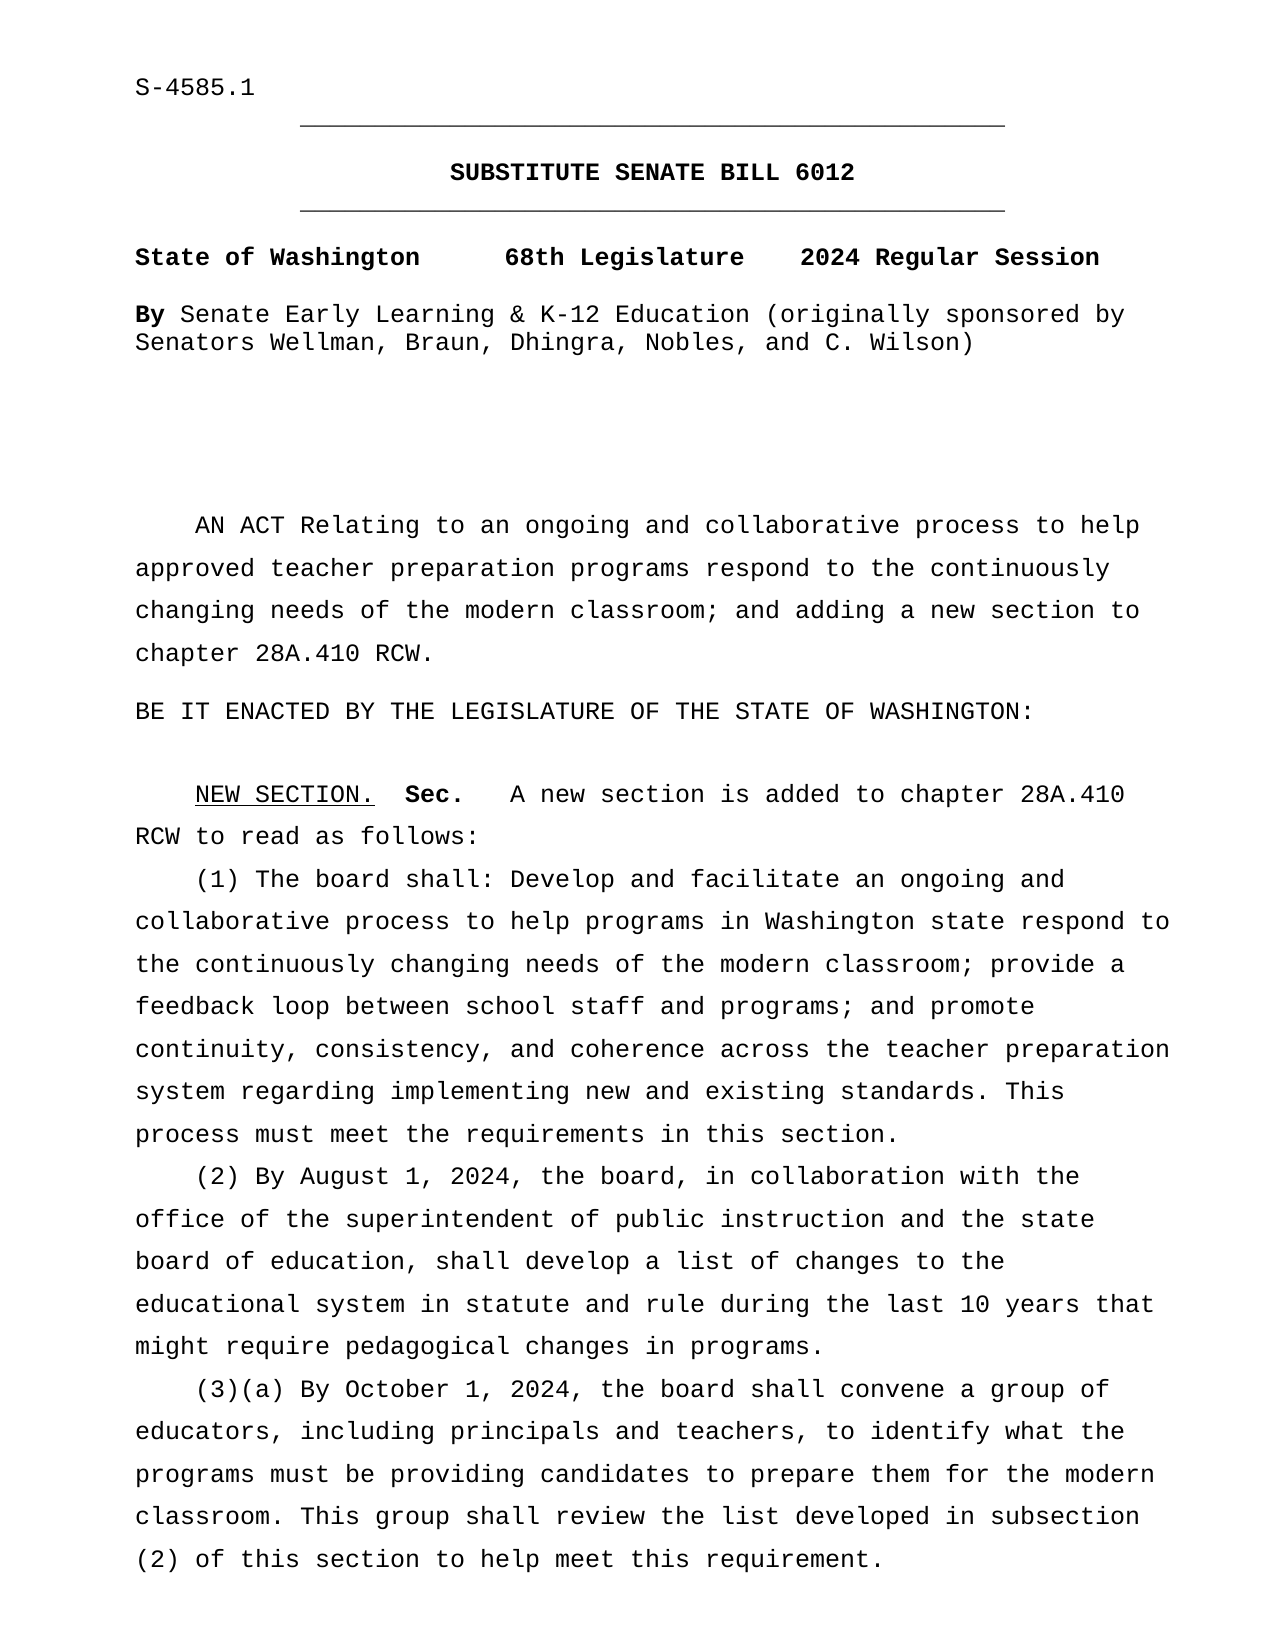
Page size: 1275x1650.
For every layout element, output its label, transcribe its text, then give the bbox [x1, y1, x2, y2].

text (1) The board shall: Develop and facilitate an ongoing and collaborative process to help programs in Washington state respond to the continuously changing needs of the modern classroom; provide a feedback loop between school staff and programs; and promote continuity, consistency, and coherence across the teacher preparation system regarding implementing new and existing standards. This process must meet the requirements in this section. [135, 853, 1170, 1151]
text BE IT ENACTED BY THE LEGISLATURE OF THE STATE OF WASHINGTON: [135, 698, 1170, 727]
text AN ACT Relating to an ongoing and collaborative process to help approved teacher preparation programs respond to the continuously changing needs of the modern classroom; and adding a new section to chapter 28A.410 RCW. [135, 500, 1170, 670]
text _______________________________________________ [135, 103, 1170, 132]
text _______________________________________________ [135, 188, 1170, 217]
text SUBSTITUTE SENATE BILL 6012 [135, 160, 1170, 188]
text (3)(a) By October 1, 2024, the board shall convene a group of educators, including principals and teachers, to identify what the programs must be providing candidates to prepare them for the modern classroom. This group shall review the list developed in subsection (2) of this section to help meet this requirement. [135, 1363, 1170, 1576]
text By Senate Early Learning & K-12 Education (originally sponsored by Senators Wellman, Braun, Dhingra, Nobles, and C. Wilson) [135, 302, 1170, 358]
text S-4585.1 [135, 75, 1170, 103]
text NEW SECTION. Sec. A new section is added to chapter 28A.410 RCW to read as follows: [135, 768, 1170, 853]
text (2) By August 1, 2024, the board, in collaboration with the office of the superintendent of public instruction and the state board of education, shall develop a list of changes to the educational system in statute and rule during the last 10 years that might require pedagogical changes in programs. [135, 1151, 1170, 1363]
text State of Washington 68th Legislature 2024 Regular Session [135, 245, 1170, 273]
